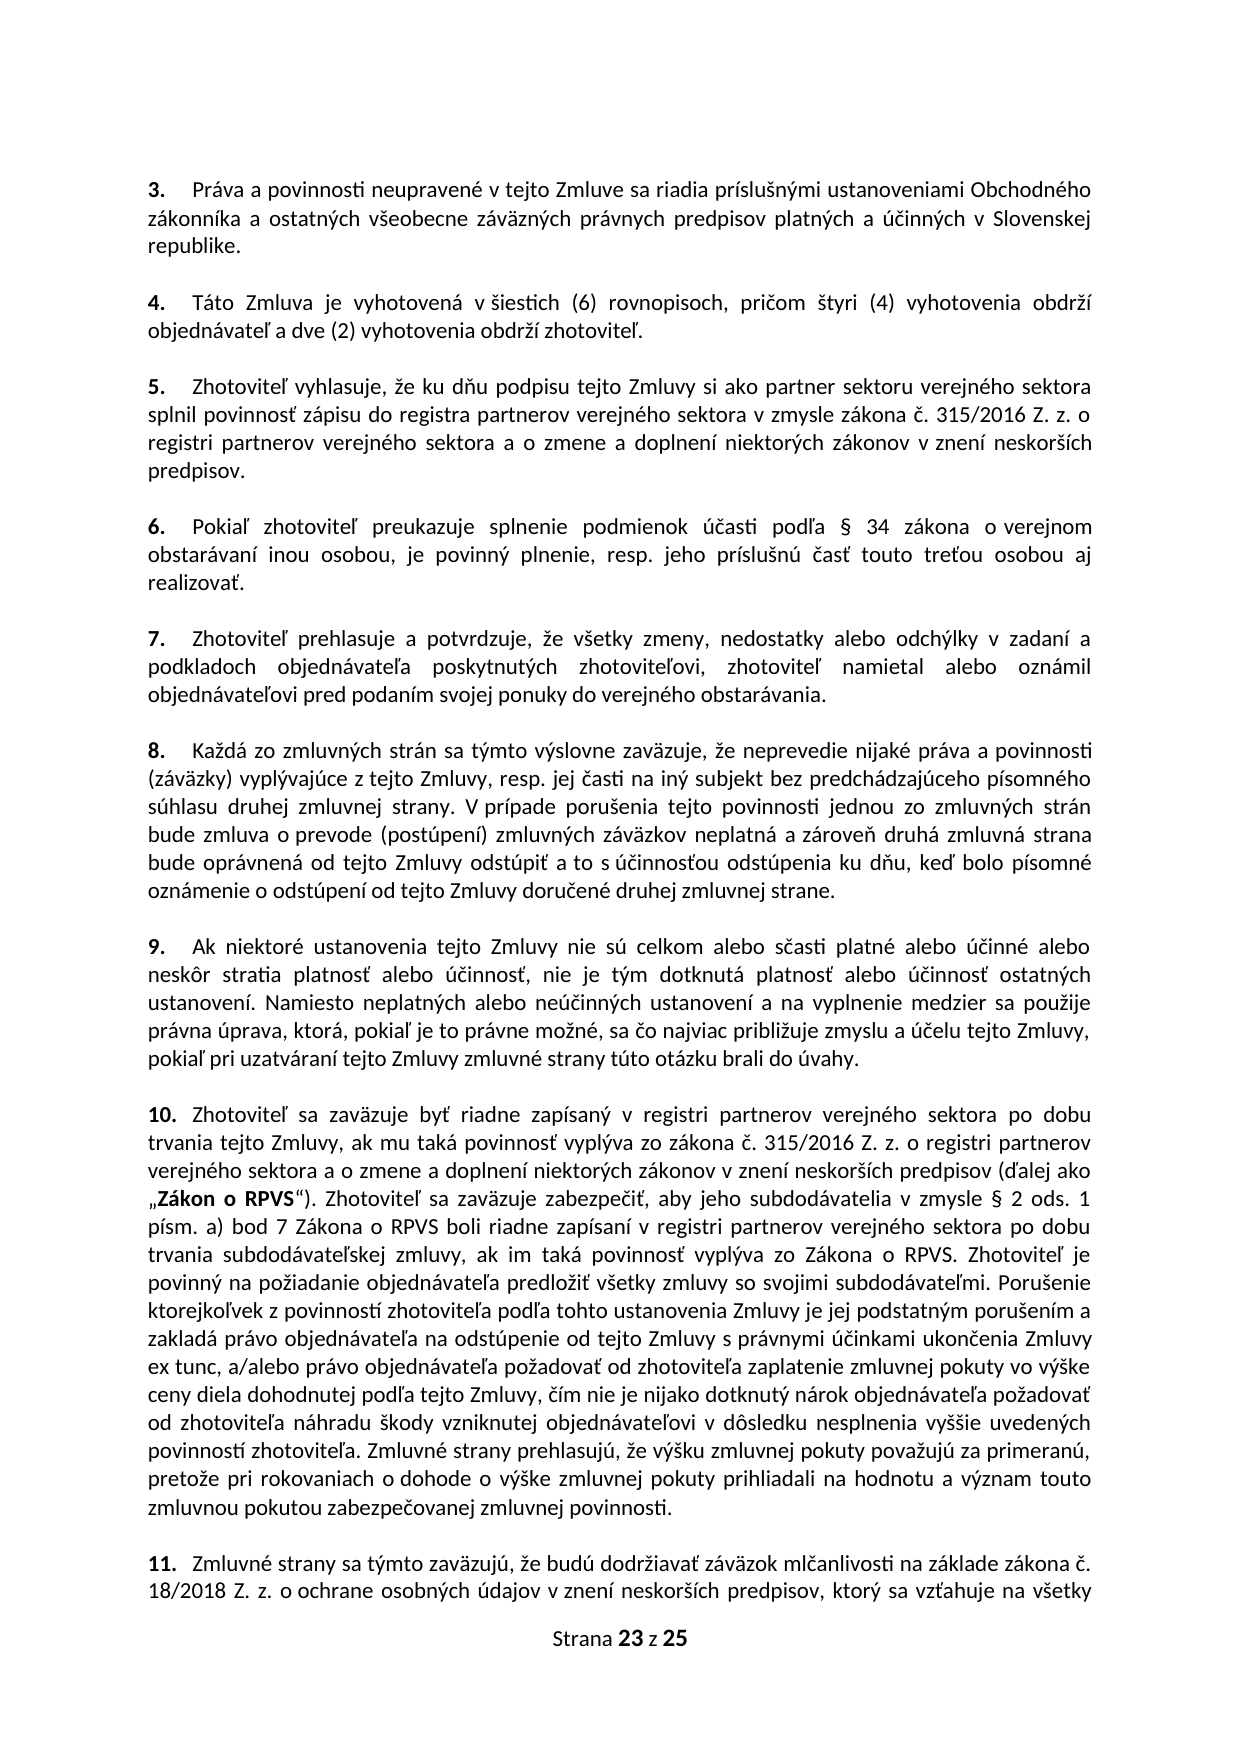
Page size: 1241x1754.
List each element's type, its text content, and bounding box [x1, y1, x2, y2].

list Pokiaľ zhotoviteľ preukazuje splnenie podmienok účasti podľa § 34 zákona o verejnom obstarávaní inou osobou, je povinný plnenie, resp. jeho príslušnú časť touto treťou osobou aj realizovať. [148, 512, 1093, 596]
list Zhotoviteľ prehlasuje a potvrdzuje, že všetky zmeny, nedostatky alebo odchýlky v zadaní a podkladoch objednávateľa poskytnutých zhotoviteľovi, zhotoviteľ namietal alebo oznámil objednávateľovi pred podaním svojej ponuky do verejného obstarávania. [148, 624, 1093, 708]
list Zhotoviteľ sa zaväzuje byť riadne zapísaný v registri partnerov verejného sektora po dobu trvania tejto Zmluvy, ak mu taká povinnosť vyplýva zo zákona č. 315/2016 Z. z. o registri partnerov verejného sektora a o zmene a doplnení niektorých zákonov v znení neskorších predpisov (ďalej ako „Zákon o RPVS“). Zhotoviteľ sa zaväzuje zabezpečiť, aby jeho subdodávatelia v zmysle § 2 ods. 1 písm. a) bod 7 Zákona o RPVS boli riadne zapísaní v registri partnerov verejného sektora po dobu trvania subdodávateľskej zmluvy, ak im taká povinnosť vyplýva zo Zákona o RPVS. Zhotoviteľ je povinný na požiadanie objednávateľa predložiť všetky zmluvy so svojimi subdodávateľmi. Porušenie ktorejkoľvek z povinností zhotoviteľa podľa tohto ustanovenia Zmluvy je jej podstatným porušením a zakladá právo objednávateľa na odstúpenie od tejto Zmluvy s právnymi účinkami ukončenia Zmluvy ex tunc, a/alebo právo objednávateľa požadovať od zhotoviteľa zaplatenie zmluvnej pokuty vo výške ceny diela dohodnutej podľa tejto Zmluvy, čím nie je nijako dotknutý nárok objednávateľa požadovať od zhotoviteľa náhradu škody vzniknutej objednávateľovi v dôsledku nesplnenia vyššie uvedených povinností zhotoviteľa. Zmluvné strany prehlasujú, že výšku zmluvnej pokuty považujú za primeranú, pretože pri rokovaniach o dohode o výške zmluvnej pokuty prihliadali na hodnotu a význam touto zmluvnou pokutou zabezpečovanej zmluvnej povinnosti. [148, 1100, 1093, 1521]
list Táto Zmluva je vyhotovená v šiestich (6) rovnopisoch, pričom štyri (4) vyhotovenia obdrží objednávateľ a dve (2) vyhotovenia obdrží zhotoviteľ. [148, 288, 1093, 344]
list Práva a povinnosti neupravené v tejto Zmluve sa riadia príslušnými ustanoveniami Obchodného zákonníka a ostatných všeobecne záväzných právnych predpisov platných a účinných v Slovenskej republike. [148, 176, 1093, 260]
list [148, 1549, 1093, 1605]
list Ak niektoré ustanovenia tejto Zmluvy nie sú celkom alebo sčasti platné alebo účinné alebo neskôr stratia platnosť alebo účinnosť, nie je tým dotknutá platnosť alebo účinnosť ostatných ustanovení. Namiesto neplatných alebo neúčinných ustanovení a na vyplnenie medzier sa použije právna úprava, ktorá, pokiaľ je to právne možné, sa čo najviac približuje zmyslu a účelu tejto Zmluvy, pokiaľ pri uzatváraní tejto Zmluvy zmluvné strany túto otázku brali do úvahy. [148, 932, 1093, 1072]
list Zhotoviteľ vyhlasuje, že ku dňu podpisu tejto Zmluvy si ako partner sektoru verejného sektora splnil povinnosť zápisu do registra partnerov verejného sektora v zmysle zákona č. 315/2016 Z. z. o registri partnerov verejného sektora a o zmene a doplnení niektorých zákonov v znení neskorších predpisov. [148, 372, 1093, 484]
list Každá zo zmluvných strán sa týmto výslovne zaväzuje, že neprevedie nijaké práva a povinnosti (záväzky) vyplývajúce z tejto Zmluvy, resp. jej časti na iný subjekt bez predchádzajúceho písomného súhlasu druhej zmluvnej strany. V prípade porušenia tejto povinnosti jednou zo zmluvných strán bude zmluva o prevode (postúpení) zmluvných záväzkov neplatná a zároveň druhá zmluvná strana bude oprávnená od tejto Zmluvy odstúpiť a to s účinnosťou odstúpenia ku dňu, keď bolo písomné oznámenie o odstúpení od tejto Zmluvy doručené druhej zmluvnej strane. [148, 736, 1093, 904]
